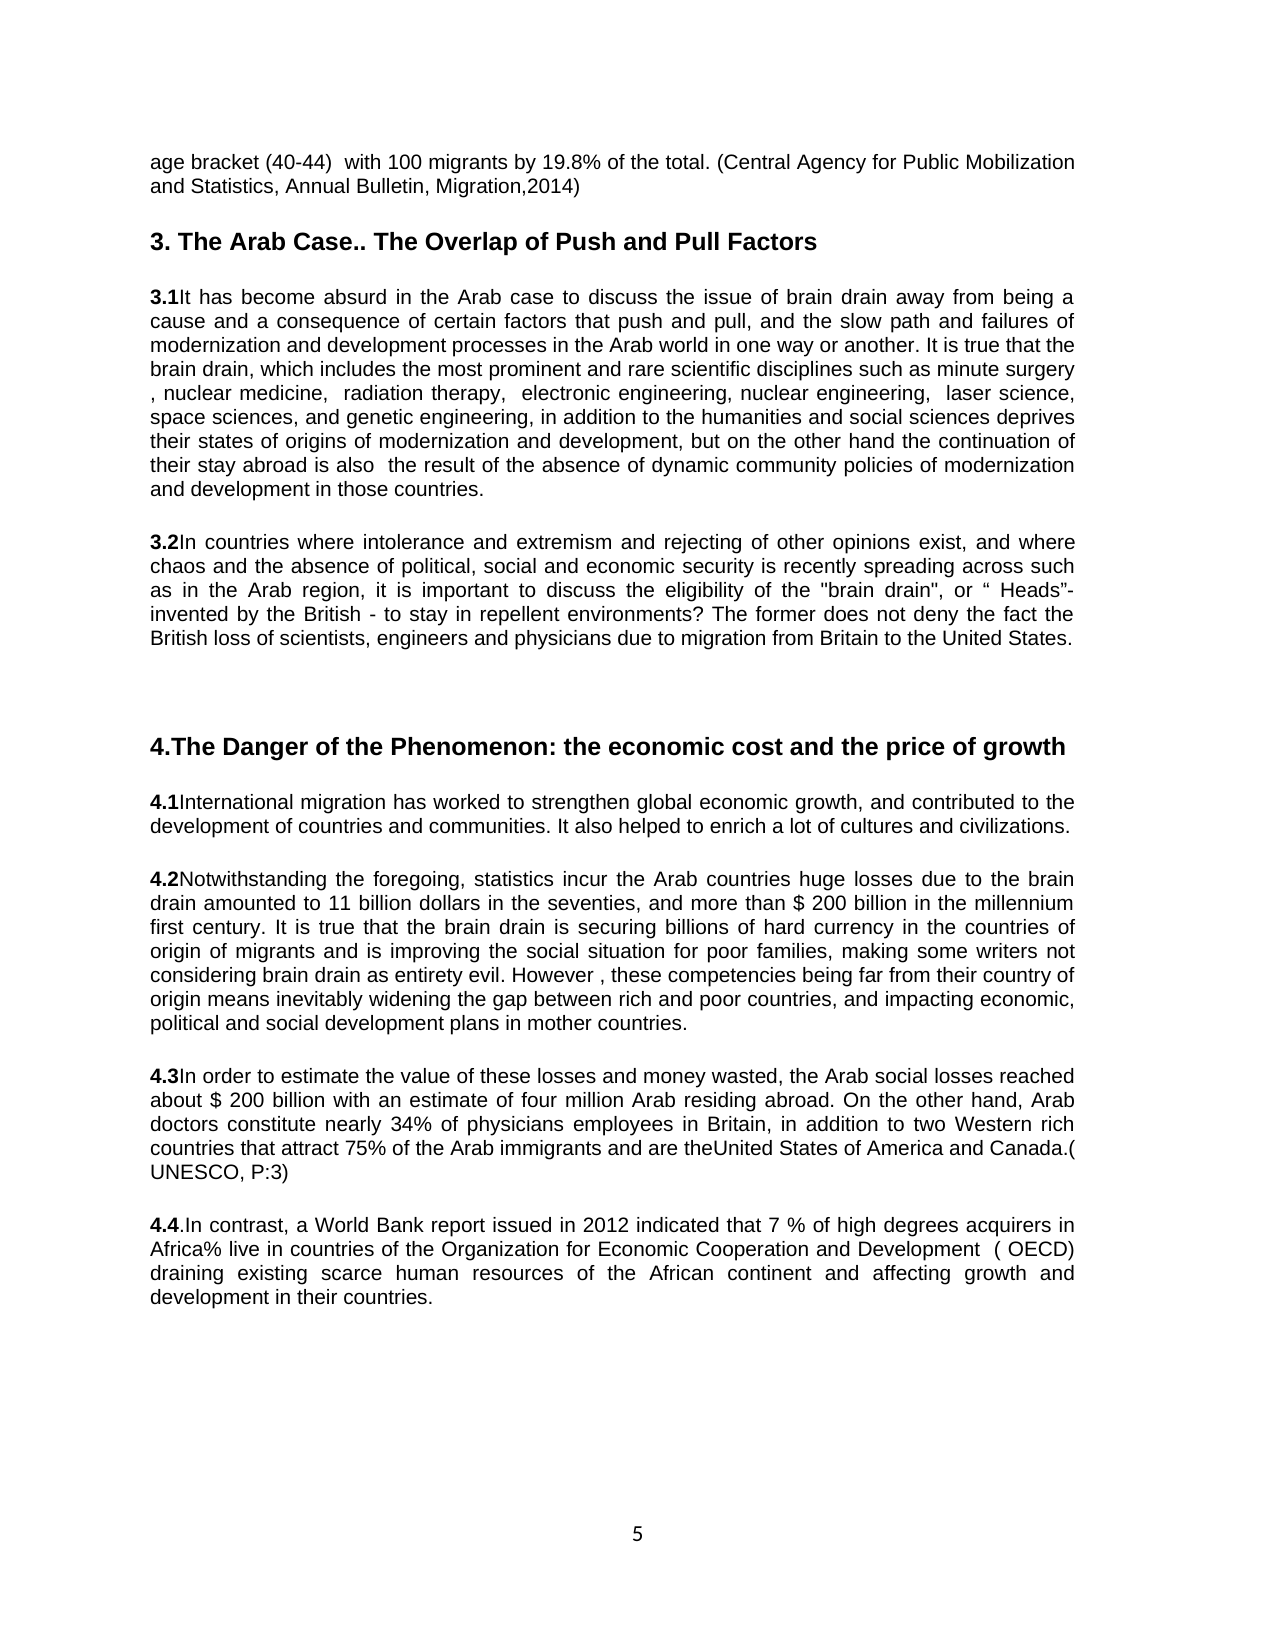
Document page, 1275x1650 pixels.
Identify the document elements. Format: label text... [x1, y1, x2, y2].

text 4.The Danger of the Phenomenon: the economic cost and the price of growth [150, 732, 1077, 761]
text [150, 150, 1077, 198]
text 4.3In order to estimate the value of these losses and money wasted, the Arab social losses reached about $ 200 billion with an estimate of four million Arab residing abroad. On the other hand, Arab doctors constitute nearly 34% of physicians employees in Britain, in addition to two Western rich countries that attract 75% of the Arab immigrants and are theUnited States of America and Canada.( UNESCO, P:3) [150, 1064, 1077, 1183]
text 4.2Notwithstanding the foregoing, statistics incur the Arab countries huge losses due to the brain drain amounted to 11 billion dollars in the seventies, and more than $ 200 billion in the millennium first century. It is true that the brain drain is securing billions of hard currency in the countries of origin of migrants and is improving the social situation for poor families, making some writers not considering brain drain as entirety evil. However , these competencies being far from their country of origin means inevitably widening the gap between rich and poor countries, and impacting economic, political and social development plans in mother countries. [150, 867, 1077, 1034]
text 3. The Arab Case.. The Overlap of Push and Pull Factors [150, 227, 1077, 256]
text 3.2In countries where intolerance and extremism and rejecting of other opinions exist, and where chaos and the absence of political, social and economic security is recently spreading across such as in the Arab region, it is important to discuss the eligibility of the "brain drain", or “ Heads”- invented by the British - to stay in repellent environments? The former does not deny the fact the British loss of scientists, engineers and physicians due to migration from Britain to the United States. [150, 530, 1077, 649]
text 4.1International migration has worked to strengthen global economic growth, and contributed to the development of countries and communities. It also helped to enrich a lot of cultures and civilizations. [150, 790, 1077, 838]
text 4.4.In contrast, a World Bank report issued in 2012 indicated that 7 % of high degrees acquirers in Africa% live in countries of the Organization for Economic Cooperation and Development ( OECD) draining existing scarce human resources of the African continent and affecting growth and development in their countries. [150, 1213, 1077, 1308]
text 3.1It has become absurd in the Arab case to discuss the issue of brain drain away from being a cause and a consequence of certain factors that push and pull, and the slow path and failures of modernization and development processes in the Arab world in one way or another. It is true that the brain drain, which includes the most prominent and rare scientific disciplines such as minute surgery , nuclear medicine, radiation therapy, electronic engineering, nuclear engineering, laser science, space sciences, and genetic engineering, in addition to the humanities and social sciences deprives their states of origins of modernization and development, but on the other hand the continuation of their stay abroad is also the result of the absence of dynamic community policies of modernization and development in those countries. [150, 285, 1077, 501]
